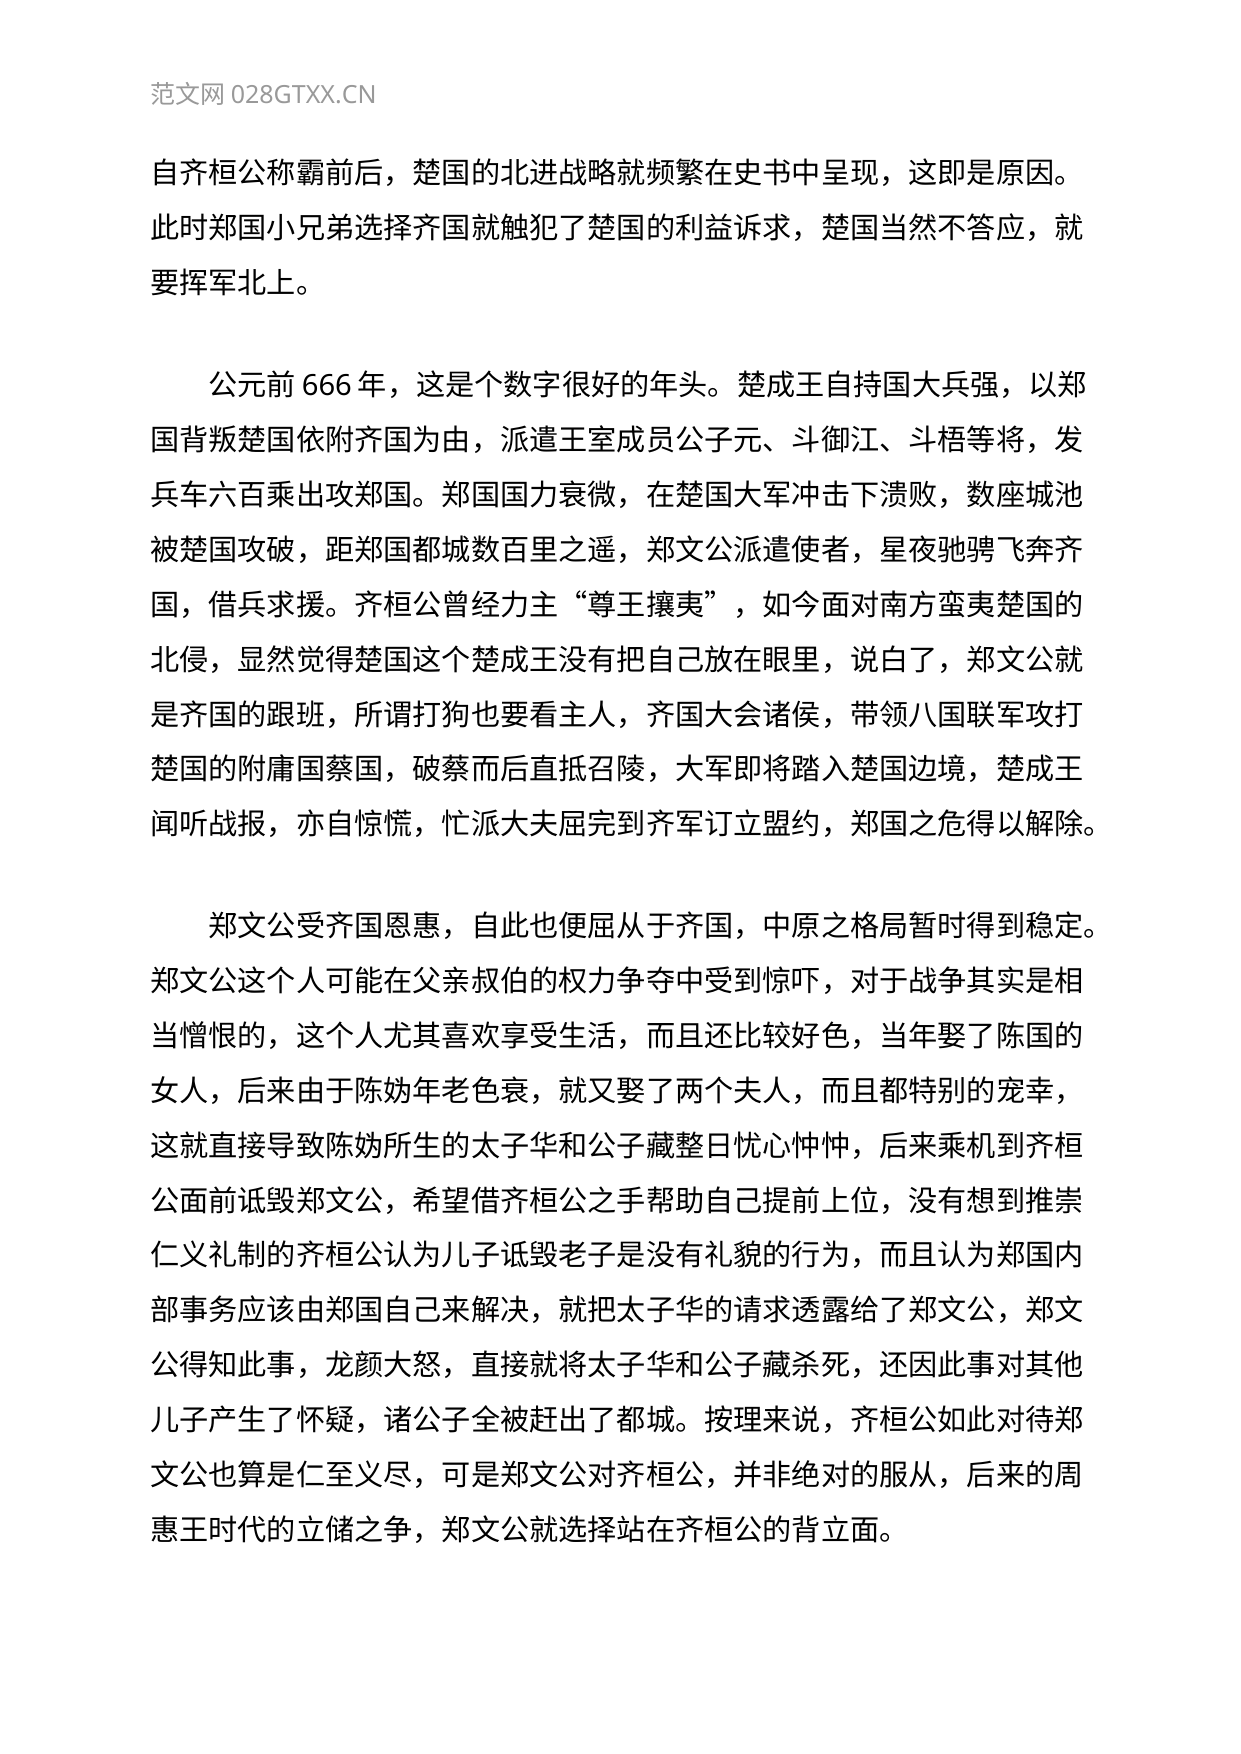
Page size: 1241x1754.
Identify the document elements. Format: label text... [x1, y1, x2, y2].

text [150, 150, 1090, 302]
text 郑文公受齐国恩惠，自此也便屈从于齐国，中原之格局暂时得到稳定。郑文公这个人可能在父亲叔伯的权力争夺中受到惊吓，对于战争其实是相当憎恨的，这个人尤其喜欢享受生活，而且还比较好色，当年娶了陈国的女人，后来由于陈妫年老色衰，就又娶了两个夫人，而且都特别的宠幸，这就直接导致陈妫所生的太子华和公子藏整日忧心忡忡，后来乘机到齐桓公面前诋毁郑文公，希望借齐桓公之手帮助自己提前上位，没有想到推崇仁义礼制的齐桓公认为儿子诋毁老子是没有礼貌的行为，而且认为郑国内部事务应该由郑国自己来解决，就把太子华的请求透露给了郑文公，郑文公得知此事，龙颜大怒，直接就将太子华和公子藏杀死，还因此事对其他儿子产生了怀疑，诸公子全被赶出了都城。按理来说，齐桓公如此对待郑文公也算是仁至义尽，可是郑文公对齐桓公，并非绝对的服从，后来的周惠王时代的立储之争，郑文公就选择站在齐桓公的背立面。 [150, 903, 1090, 1549]
text 公元前666年，这是个数字很好的年头。楚成王自持国大兵强，以郑国背叛楚国依附齐国为由，派遣王室成员公子元、斗御江、斗梧等将，发兵车六百乘出攻郑国。郑国国力衰微，在楚国大军冲击下溃败，数座城池被楚国攻破，距郑国都城数百里之遥，郑文公派遣使者，星夜驰骋飞奔齐国，借兵求援。齐桓公曾经力主“尊王攘夷”，如今面对南方蛮夷楚国的北侵，显然觉得楚国这个楚成王没有把自己放在眼里，说白了，郑文公就是齐国的跟班，所谓打狗也要看主人，齐国大会诸侯，带领八国联军攻打楚国的附庸国蔡国，破蔡而后直抵召陵，大军即将踏入楚国边境，楚成王闻听战报，亦自惊慌，忙派大夫屈完到齐军订立盟约，郑国之危得以解除。 [150, 362, 1090, 843]
